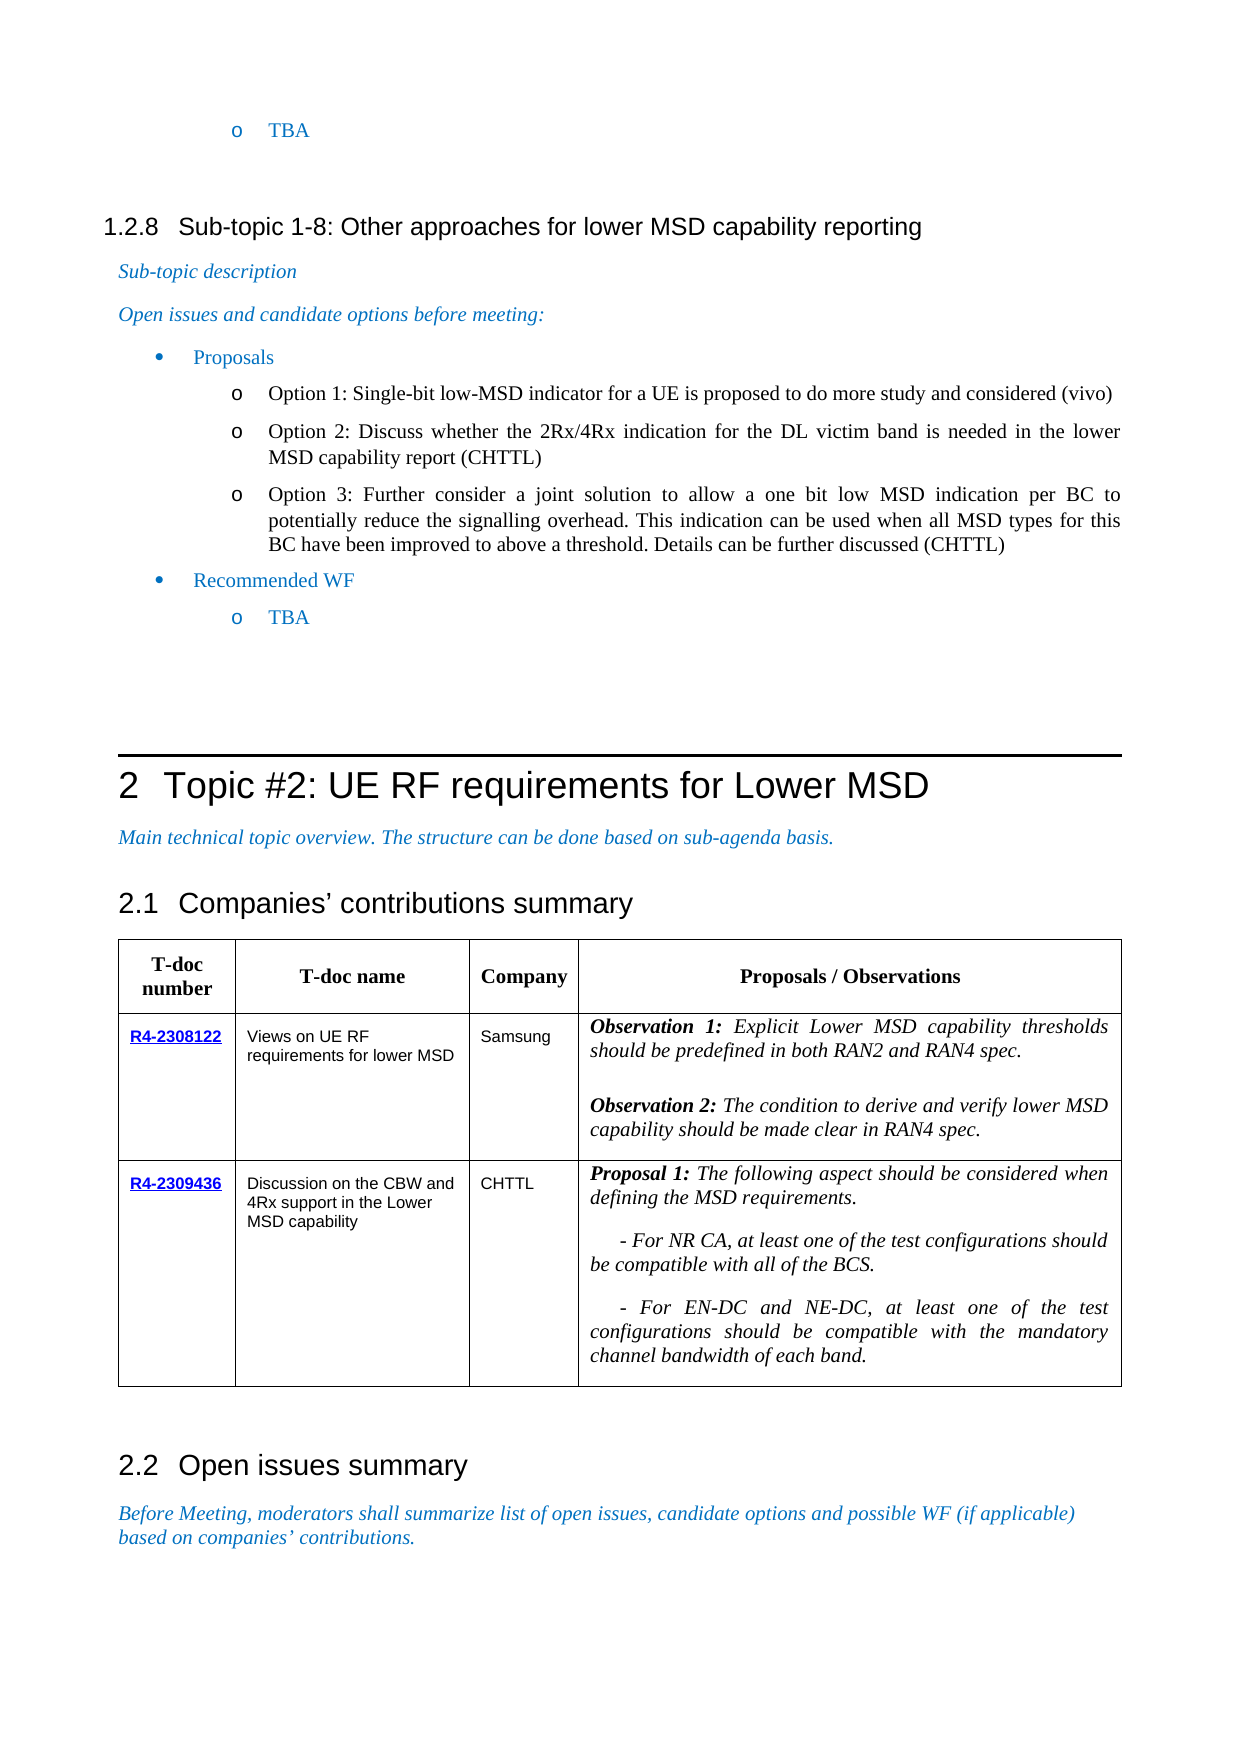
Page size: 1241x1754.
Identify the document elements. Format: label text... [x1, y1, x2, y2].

table_cell Discussion on the CBW and 4Rx support in the Lower MSD capability [236, 1161, 469, 1386]
text Sub-topic description [118, 259, 1122, 283]
table_cell CHTTL [470, 1161, 578, 1386]
list Recommended WF [156, 568, 1122, 592]
list Proposals [156, 345, 1122, 369]
list Option 2: Discuss whether the 2Rx/4Rx indication for the DL victim band is needed in the lower MSD capability report (CHTTL) [231, 419, 1122, 469]
table_cell Proposal 1: The following aspect should be considered when defining the MSD requirements. - For NR CA, at least one of the test configurations should be compatible with all of the BCS. - For EN-DC and NE-DC, at least one of the test configurations should be compatible with the mandatory channel bandwidth of each band. [579, 1161, 1121, 1386]
text Open issues and candidate options before meeting: [118, 302, 1122, 326]
subtitle Sub-topic 1-8: Other approaches for lower MSD capability reporting [103, 212, 1122, 240]
subtitle Companies’ contributions summary [118, 886, 1122, 920]
subtitle Topic #2: UE RF requirements for Lower MSD [118, 757, 1122, 806]
text Before Meeting, moderators shall summarize list of open issues, candidate options and possible WF (if applicable) based on companies’ contributions. [118, 1501, 1122, 1549]
subtitle Open issues summary [118, 1448, 1122, 1482]
list TBA [231, 605, 1122, 630]
text Main technical topic overview. The structure can be done based on sub-agenda basis. [118, 825, 1122, 849]
table_header Company [470, 940, 578, 1013]
table_header T-doc number [119, 940, 235, 1013]
table_cell Samsung [470, 1014, 578, 1160]
table_cell R4-2309436 [119, 1161, 235, 1386]
table_header Proposals / Observations [579, 940, 1121, 1013]
list Option 1: Single-bit low-MSD indicator for a UE is proposed to do more study and considered (vivo) [231, 381, 1122, 407]
table_cell Observation 1: Explicit Lower MSD capability thresholds should be predefined in both RAN2 and RAN4 spec. Observation 2: The condition to derive and verify lower MSD capability should be made clear in RAN4 spec. [579, 1014, 1121, 1160]
table_header T-doc name [236, 940, 469, 1013]
table_cell R4-2308122 [119, 1014, 235, 1160]
list Option 3: Further consider a joint solution to allow a one bit low MSD indication per BC to potentially reduce the signalling overhead. This indication can be used when all MSD types for this BC have been improved to above a threshold. Details can be further discussed (CHTTL) [231, 482, 1122, 556]
table_cell Views on UE RF requirements for lower MSD [236, 1014, 469, 1160]
list TBA [231, 118, 1122, 144]
